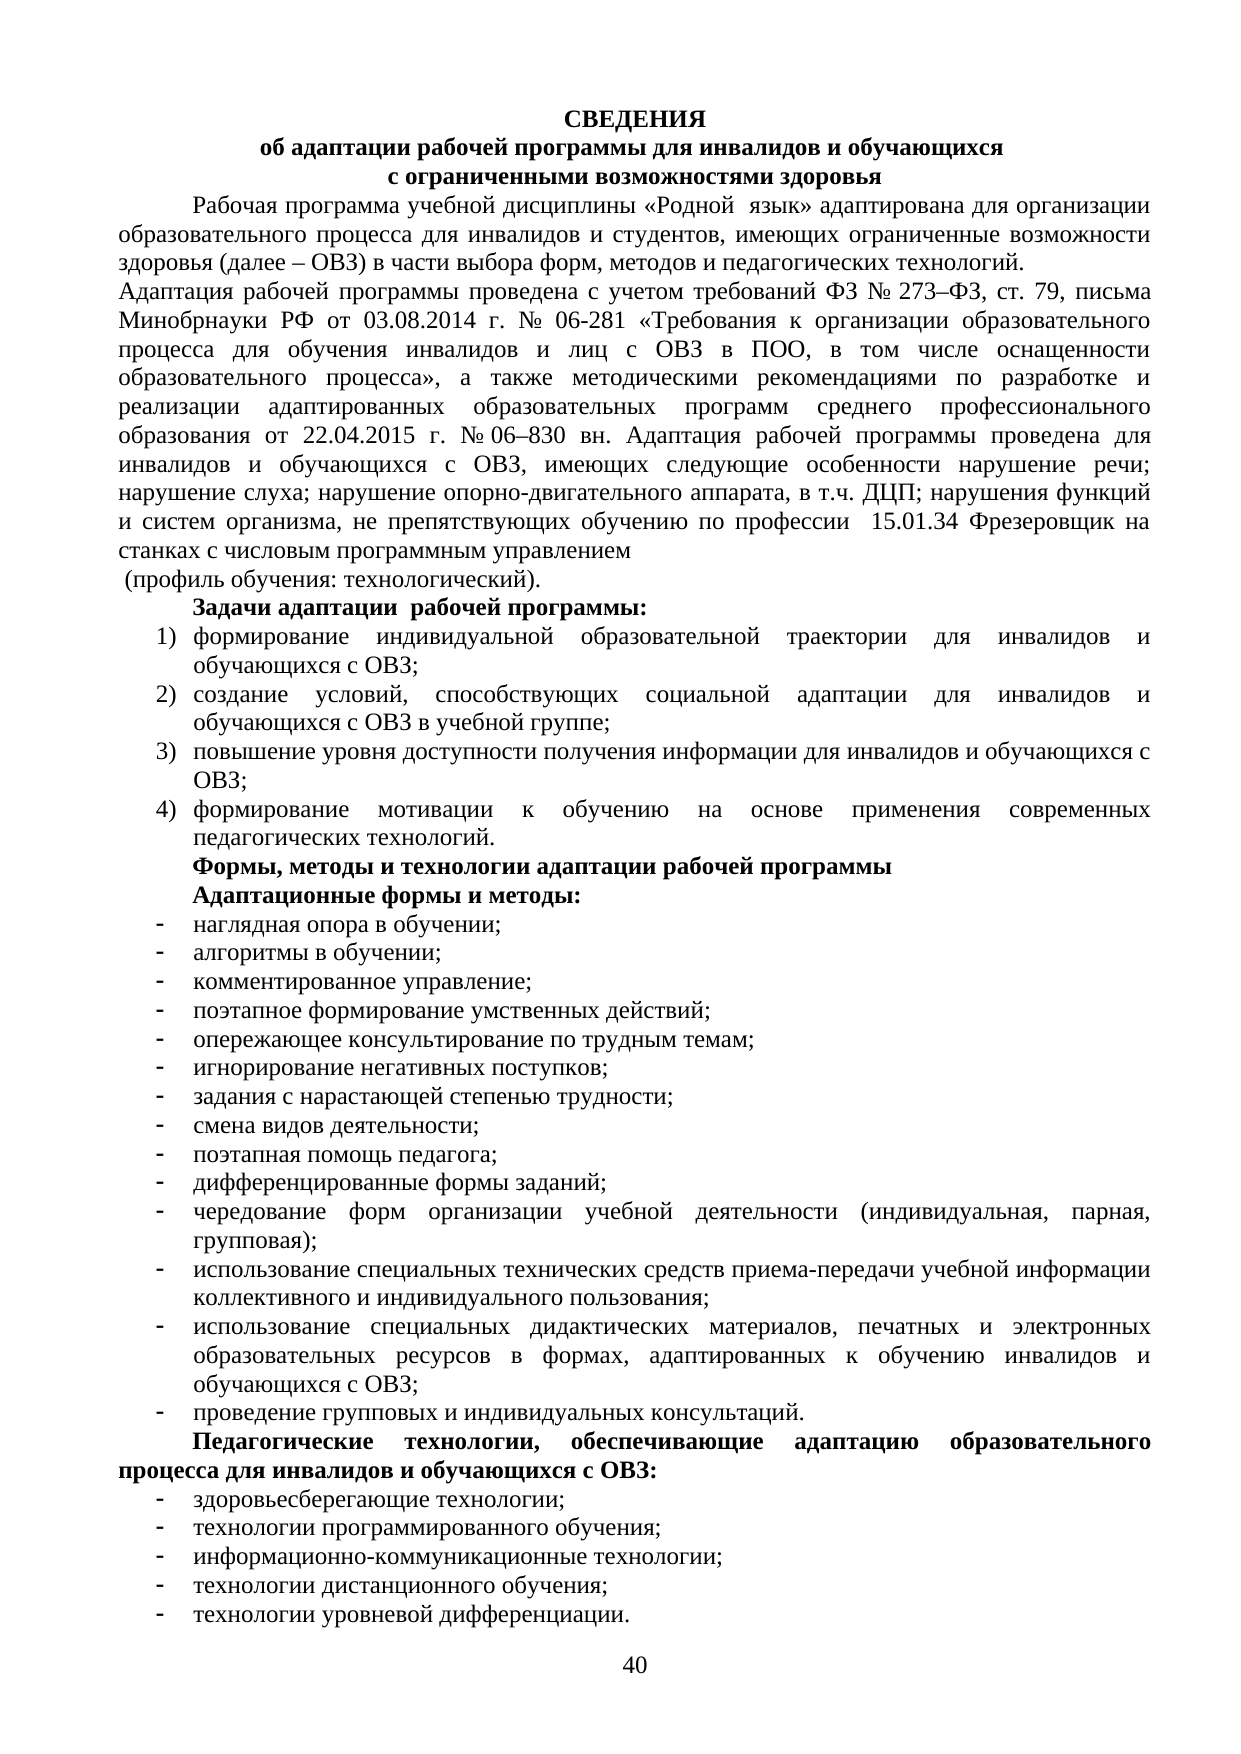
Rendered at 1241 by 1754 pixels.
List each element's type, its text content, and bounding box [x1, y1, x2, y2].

list технологии уровневой дифференциации. [156, 1599, 1152, 1627]
list поэтапная помощь педагога; [156, 1139, 1152, 1167]
list чередование форм организации учебной деятельности (индивидуальная, парная, групповая); [156, 1196, 1152, 1254]
list повышение уровня доступности получения информации для инвалидов и обучающихся с ОВЗ; [156, 736, 1152, 794]
text СВЕДЕНИЯ об адаптации рабочей программы для инвалидов и обучающихся с ограниченными возможностями здоровья [118, 104, 1152, 190]
text Рабочая программа учебной дисциплины «Родной язык» адаптирована для организации образовательного процесса для инвалидов и студентов, имеющих ограниченные возможности здоровья (далее – ОВЗ) в части выбора форм, методов и педагогических технологий. [118, 190, 1152, 276]
list технологии дистанционного обучения; [156, 1570, 1152, 1599]
list проведение групповых и индивидуальных консультаций. [156, 1397, 1152, 1426]
text (профиль обучения: технологический). [118, 564, 1152, 592]
list формирование индивидуальной образовательной траектории для инвалидов и обучающихся с ОВЗ; [156, 621, 1152, 679]
list наглядная опора в обучении; [156, 909, 1152, 937]
list использование специальных технических средств приема-передачи учебной информации коллективного и индивидуального пользования; [156, 1254, 1152, 1311]
list задания с нарастающей степенью трудности; [156, 1081, 1152, 1110]
list алгоритмы в обучении; [156, 937, 1152, 966]
list формирование мотивации к обучению на основе применения современных педагогических технологий. [156, 794, 1152, 851]
text Формы, методы и технологии адаптации рабочей программы [118, 851, 1152, 880]
list поэтапное формирование умственных действий; [156, 995, 1152, 1024]
list смена видов деятельности; [156, 1110, 1152, 1139]
list здоровьесберегающие технологии; [156, 1484, 1152, 1512]
text Адаптация рабочей программы проведена с учетом требований ФЗ № 273–ФЗ, ст. 79, письма Минобрнауки РФ от 03.08.2014 г. № 06-281 «Требования к организации образовательного процесса для обучения инвалидов и лиц с ОВЗ в ПОО, в том числе оснащенности образовательного процесса», а также методическими рекомендациями по разработке и реализации адаптированных образовательных программ среднего профессионального образования от 22.04.2015 г. № 06–830 вн. Адаптация рабочей программы проведена для инвалидов и обучающихся с ОВЗ, имеющих следующие особенности нарушение речи; нарушение слуха; нарушение опорно-двигательного аппарата, в т.ч. ДЦП; нарушения функций и систем организма, не препятствующих обучению по профессии 15.01.34 Фрезеровщик на станках с числовым программным управлением [118, 276, 1152, 564]
list опережающее консультирование по трудным темам; [156, 1024, 1152, 1052]
list использование специальных дидактических материалов, печатных и электронных образовательных ресурсов в формах, адаптированных к обучению инвалидов и обучающихся с ОВЗ; [156, 1311, 1152, 1397]
list технологии программированного обучения; [156, 1512, 1152, 1541]
text Педагогические технологии, обеспечивающие адаптацию образовательного процесса для инвалидов и обучающихся с ОВЗ: [118, 1426, 1152, 1484]
text Задачи адаптации рабочей программы: [118, 592, 1152, 621]
list информационно-коммуникационные технологии; [156, 1541, 1152, 1570]
list создание условий, способствующих социальной адаптации для инвалидов и обучающихся с ОВЗ в учебной группе; [156, 679, 1152, 736]
list комментированное управление; [156, 966, 1152, 995]
text Адаптационные формы и методы: [118, 880, 1152, 909]
list дифференцированные формы заданий; [156, 1167, 1152, 1196]
list игнорирование негативных поступков; [156, 1052, 1152, 1081]
